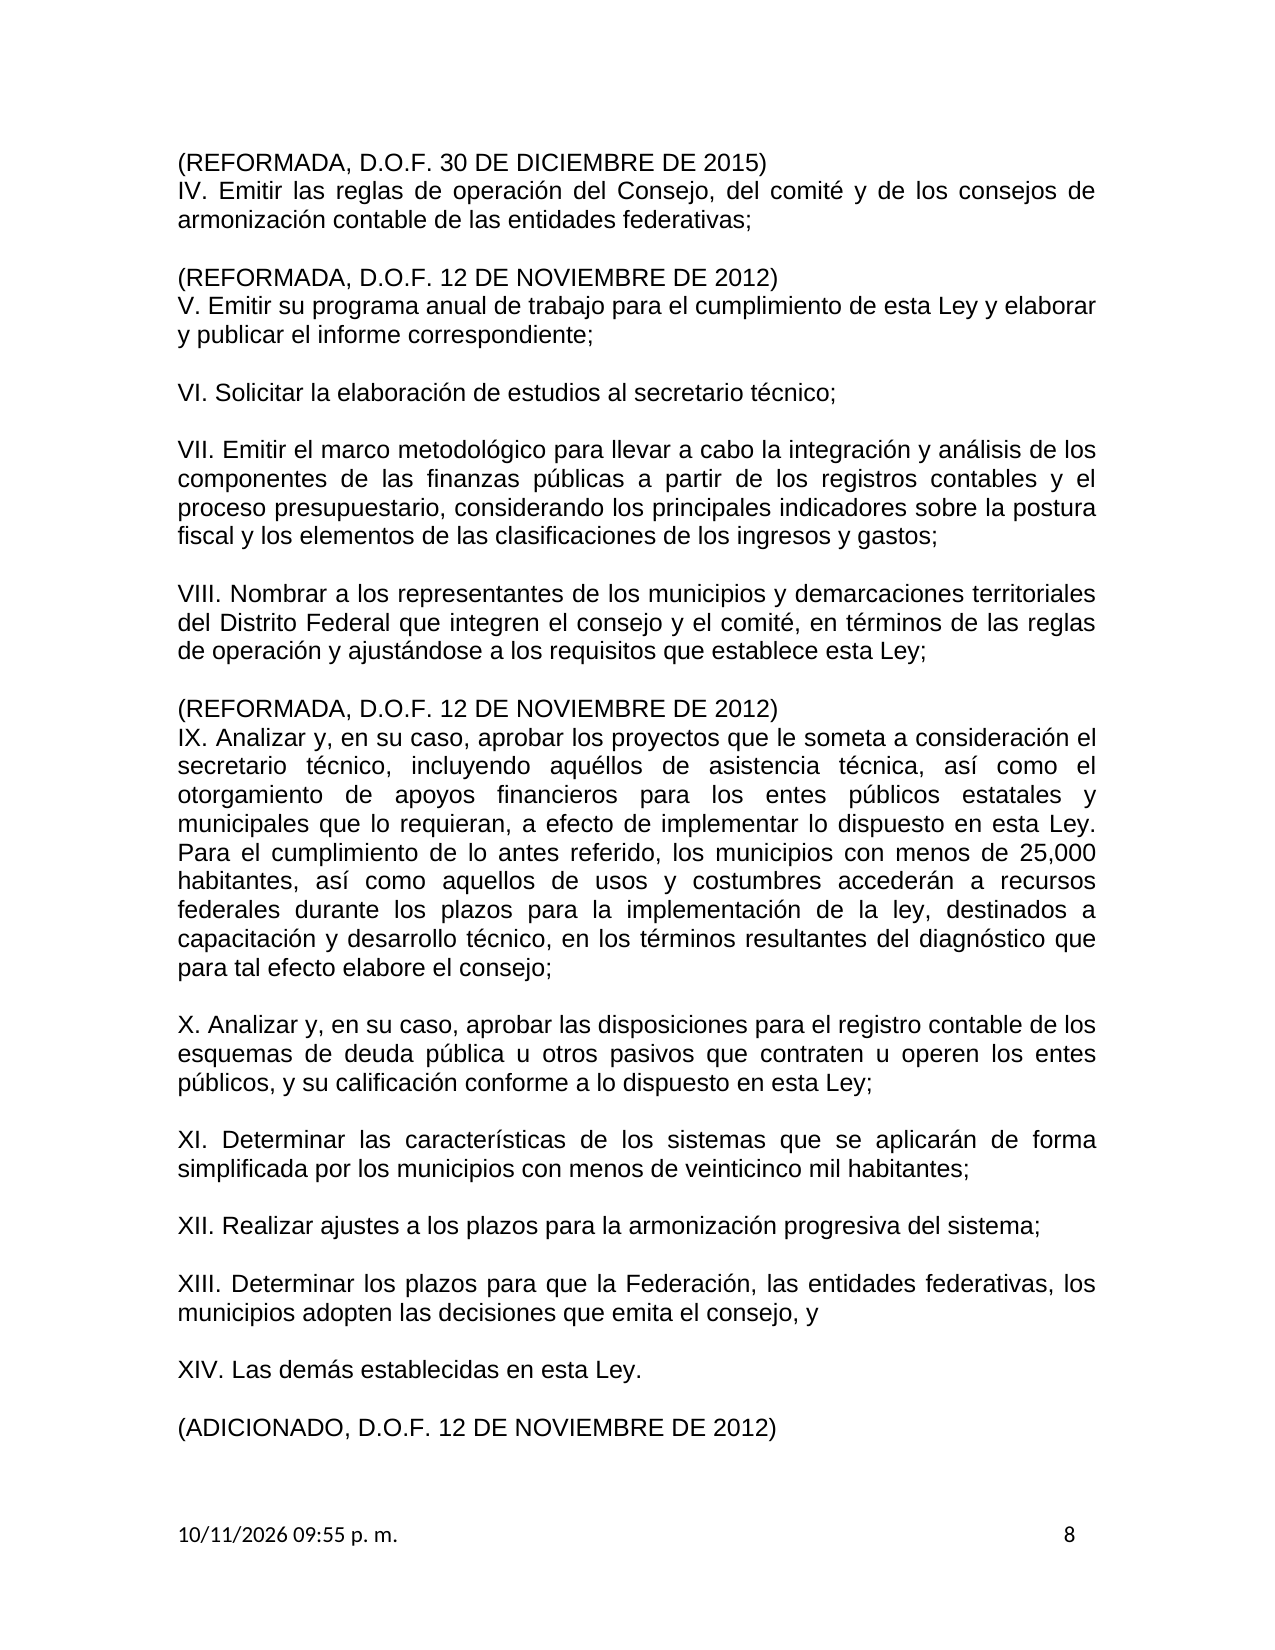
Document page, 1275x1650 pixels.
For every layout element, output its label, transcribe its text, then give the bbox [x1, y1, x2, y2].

text VIII. Nombrar a los representantes de los municipios y demarcaciones territoriales del Distrito Federal que integren el consejo y el comité, en términos de las reglas de operación y ajustándose a los requisitos que establece esta Ley; [177, 579, 1098, 665]
text XI. Determinar las características de los sistemas que se aplicarán de forma simplificada por los municipios con menos de veinticinco mil habitantes; [177, 1125, 1098, 1183]
text (REFORMADA, D.O.F. 12 DE NOVIEMBRE DE 2012) [177, 694, 1098, 723]
text IX. Analizar y, en su caso, aprobar los proyectos que le someta a consideración el secretario técnico, incluyendo aquéllos de asistencia técnica, así como el otorgamiento de apoyos financieros para los entes públicos estatales y municipales que lo requieran, a efecto de implementar lo dispuesto en esta Ley. Para el cumplimiento de lo antes referido, los municipios con menos de 25,000 habitantes, así como aquellos de usos y costumbres accederán a recursos federales durante los plazos para la implementación de la ley, destinados a capacitación y desarrollo técnico, en los términos resultantes del diagnóstico que para tal efecto elabore el consejo; [177, 723, 1098, 981]
text XII. Realizar ajustes a los plazos para la armonización progresiva del sistema; [177, 1211, 1098, 1240]
text (REFORMADA, D.O.F. 30 DE DICIEMBRE DE 2015) [177, 148, 1098, 176]
text XIII. Determinar los plazos para que la Federación, las entidades federativas, los municipios adopten las decisiones que emita el consejo, y [177, 1269, 1098, 1326]
text X. Analizar y, en su caso, aprobar las disposiciones para el registro contable de los esquemas de deuda pública u otros pasivos que contraten u operen los entes públicos, y su calificación conforme a lo dispuesto en esta Ley; [177, 1010, 1098, 1096]
text V. Emitir su programa anual de trabajo para el cumplimiento de esta Ley y elaborar y publicar el informe correspondiente; [177, 291, 1098, 349]
text VII. Emitir el marco metodológico para llevar a cabo la integración y análisis de los componentes de las finanzas públicas a partir de los registros contables y el proceso presupuestario, considerando los principales indicadores sobre la postura fiscal y los elementos de las clasificaciones de los ingresos y gastos; [177, 435, 1098, 550]
text IV. Emitir las reglas de operación del Consejo, del comité y de los consejos de armonización contable de las entidades federativas; [177, 176, 1098, 234]
text (ADICIONADO, D.O.F. 12 DE NOVIEMBRE DE 2012) [177, 1413, 1098, 1441]
text (REFORMADA, D.O.F. 12 DE NOVIEMBRE DE 2012) [177, 263, 1098, 291]
text XIV. Las demás establecidas en esta Ley. [177, 1355, 1098, 1384]
text VI. Solicitar la elaboración de estudios al secretario técnico; [177, 378, 1098, 406]
